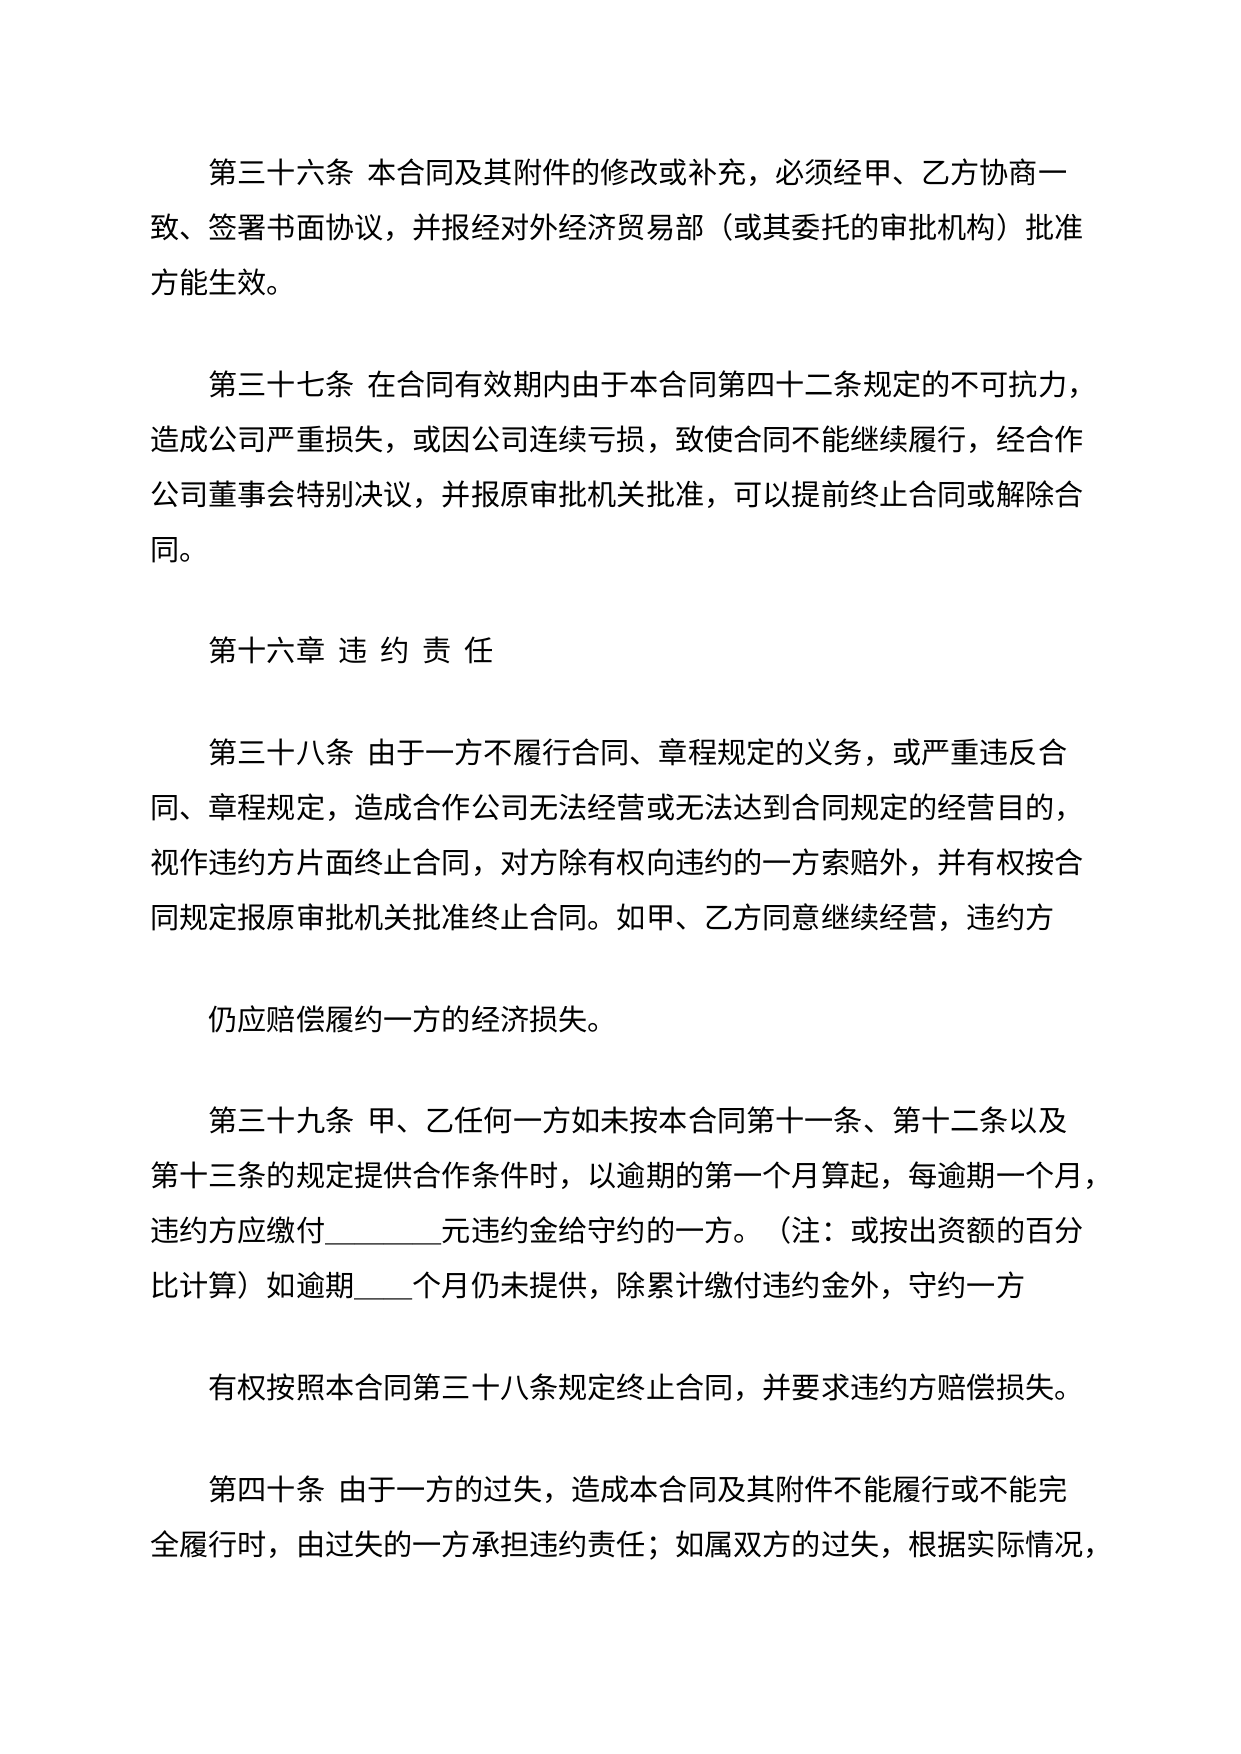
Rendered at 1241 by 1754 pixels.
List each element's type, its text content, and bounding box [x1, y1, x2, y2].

text 第三十九条 甲、乙任何一方如未按本合同第十一条、第十二条以及第十三条的规定提供合作条件时，以逾期的第一个月算起，每逾期一个月，违约方应缴付＿＿＿＿元违约金给守约的一方。（注：或按出资额的百分比计算）如逾期＿＿个月仍未提供，除累计缴付违约金外，守约一方 [150, 1098, 1090, 1305]
text 第十六章 违 约 责 任 [150, 628, 1090, 670]
text 第三十六条 本合同及其附件的修改或补充，必须经甲、乙方协商一致、签署书面协议，并报经对外经济贸易部（或其委托的审批机构）批准方能生效。 [150, 150, 1090, 302]
text 有权按照本合同第三十八条规定终止合同，并要求违约方赔偿损失。 [150, 1364, 1090, 1407]
text 仍应赔偿履约一方的经济损失。 [150, 996, 1090, 1038]
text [150, 1466, 1090, 1563]
text 第三十七条 在合同有效期内由于本合同第四十二条规定的不可抗力，造成公司严重损失，或因公司连续亏损，致使合同不能继续履行，经合作公司董事会特别决议，并报原审批机关批准，可以提前终止合同或解除合同。 [150, 362, 1090, 568]
text 第三十八条 由于一方不履行合同、章程规定的义务，或严重违反合同、章程规定，造成合作公司无法经营或无法达到合同规定的经营目的，视作违约方片面终止合同，对方除有权向违约的一方索赔外，并有权按合同规定报原审批机关批准终止合同。如甲、乙方同意继续经营，违约方 [150, 730, 1090, 937]
